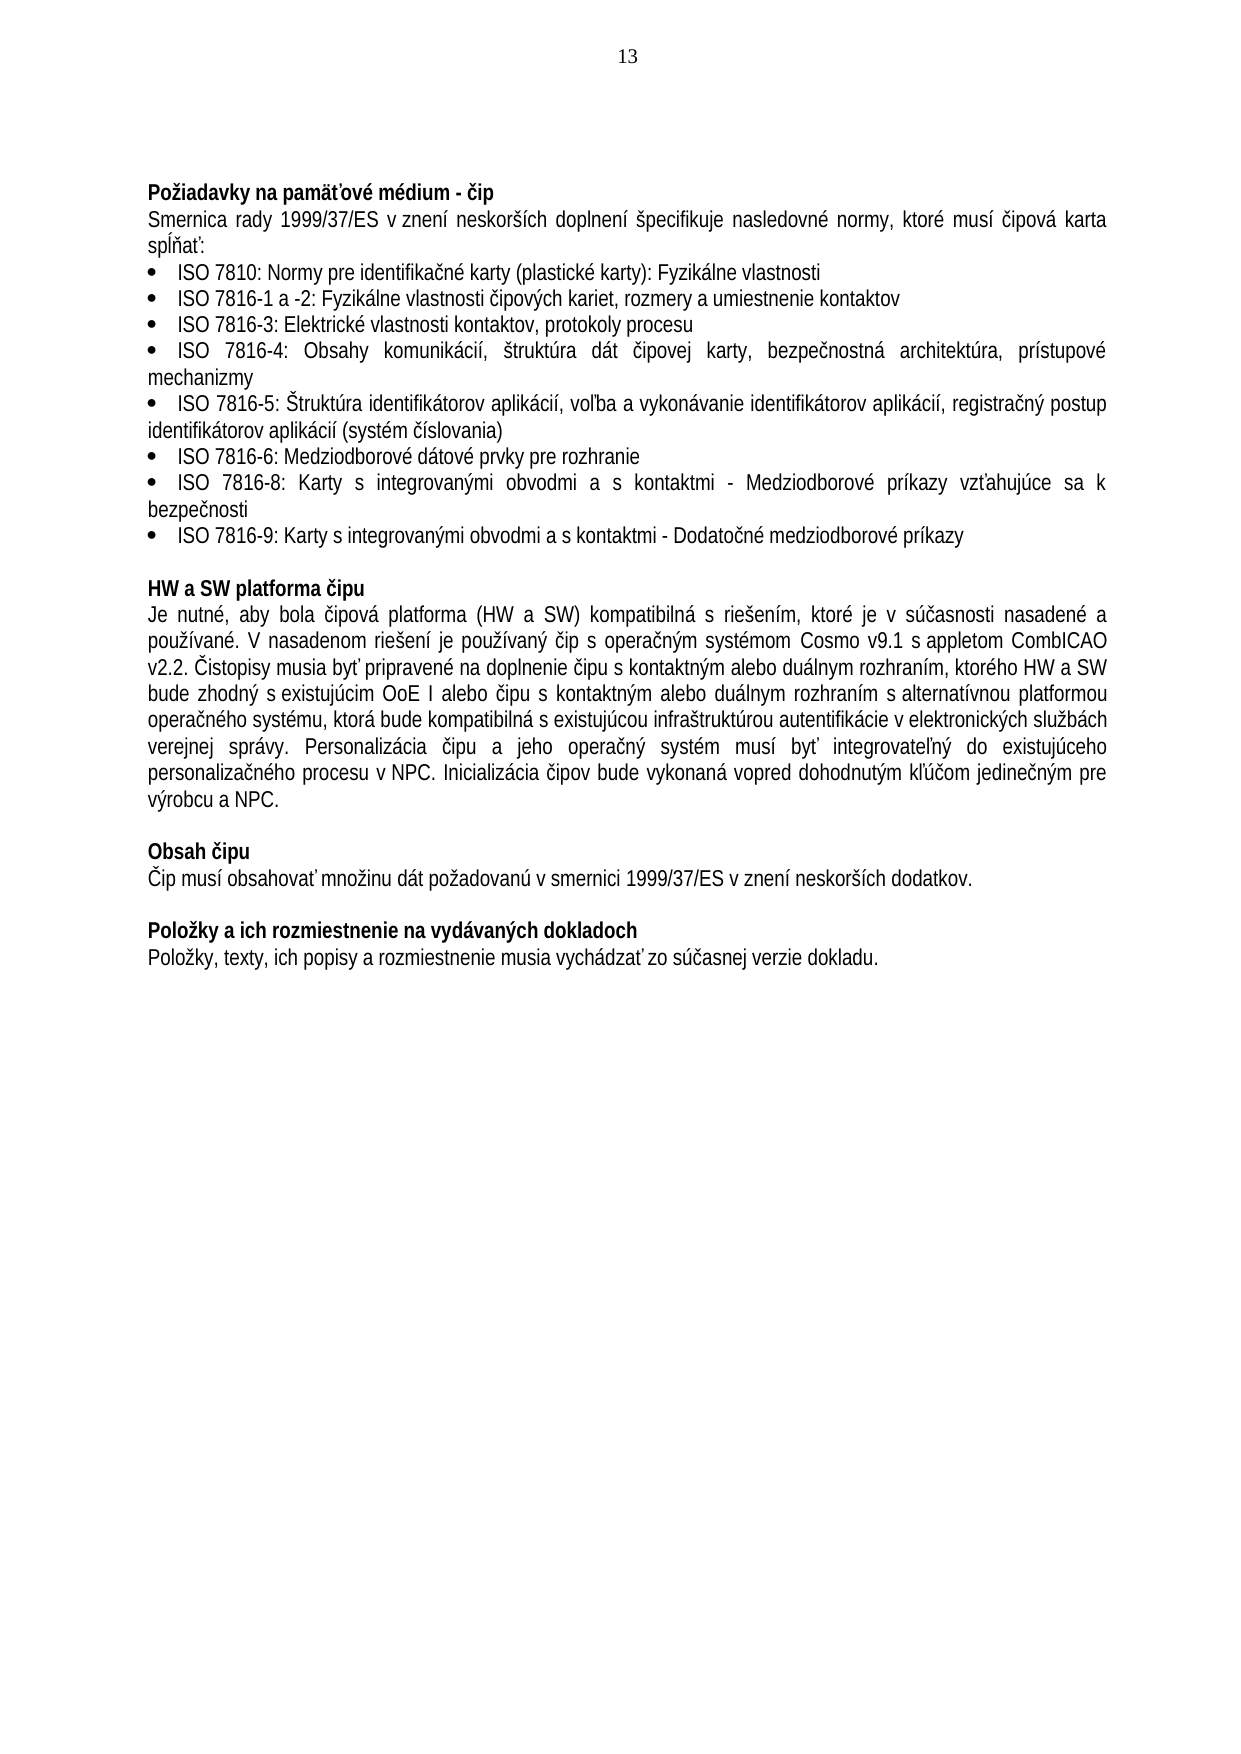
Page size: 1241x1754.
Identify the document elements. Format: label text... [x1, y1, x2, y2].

list ISO 7810: Normy pre identifikačné karty (plastické karty): Fyzikálne vlastnosti [148, 258, 1107, 285]
list ISO 7816-9: Karty s integrovanými obvodmi a s kontaktmi - Dodatočné medziodborové príkazy [148, 522, 1107, 548]
list ISO 7816-8: Karty s integrovanými obvodmi a s kontaktmi - Medziodborové príkazy vzťahujúce sa k bezpečnosti [148, 469, 1107, 522]
list ISO 7816-6: Medziodborové dátové prvky pre rozhranie [148, 443, 1107, 469]
list ISO 7816-1 a -2: Fyzikálne vlastnosti čipových kariet, rozmery a umiestnenie kontaktov [148, 285, 1107, 311]
list ISO 7816-5: Štruktúra identifikátorov aplikácií, voľba a vykonávanie identifikátorov aplikácií, registračný postup identifikátorov aplikácií (systém číslovania) [148, 390, 1107, 443]
text Smernica rady 1999/37/ES v znení neskorších doplnení špecifikuje nasledovné normy, ktoré musí čipová karta spĺňať: [148, 206, 1107, 258]
text Obsah čipu [148, 838, 1107, 864]
text HW a SW platforma čipu [148, 575, 1107, 601]
text Požiadavky na pamäťové médium - čip [148, 179, 1107, 206]
list ISO 7816-4: Obsahy komunikácií, štruktúra dát čipovej karty, bezpečnostná architektúra, prístupové mechanizmy [148, 337, 1107, 390]
text Položky, texty, ich popisy a rozmiestnenie musia vychádzať zo súčasnej verzie dokladu. [148, 944, 1107, 970]
text Položky a ich rozmiestnenie na vydávaných dokladoch [148, 917, 1107, 944]
list ISO 7816-3: Elektrické vlastnosti kontaktov, protokoly procesu [148, 311, 1107, 337]
text Je nutné, aby bola čipová platforma (HW a SW) kompatibilná s riešením, ktoré je v súčasnosti nasadené a používané. V nasadenom riešení je používaný čip s operačným systémom Cosmo v9.1 s appletom CombICAO v2.2. Čistopisy musia byť pripravené na doplnenie čipu s kontaktným alebo duálnym rozhraním, ktorého HW a SW bude zhodný s existujúcim OoE I alebo čipu s kontaktným alebo duálnym rozhraním s alternatívnou platformou operačného systému, ktorá bude kompatibilná s existujúcou infraštruktúrou autentifikácie v elektronických službách verejnej správy. Personalizácia čipu a jeho operačný systém musí byť integrovateľný do existujúceho personalizačného procesu v NPC. Inicializácia čipov bude vykonaná vopred dohodnutým kľúčom jedinečným pre výrobcu a NPC. [148, 601, 1107, 812]
text Čip musí obsahovať množinu dát požadovanú v smernici 1999/37/ES v znení neskorších dodatkov. [148, 864, 1107, 891]
